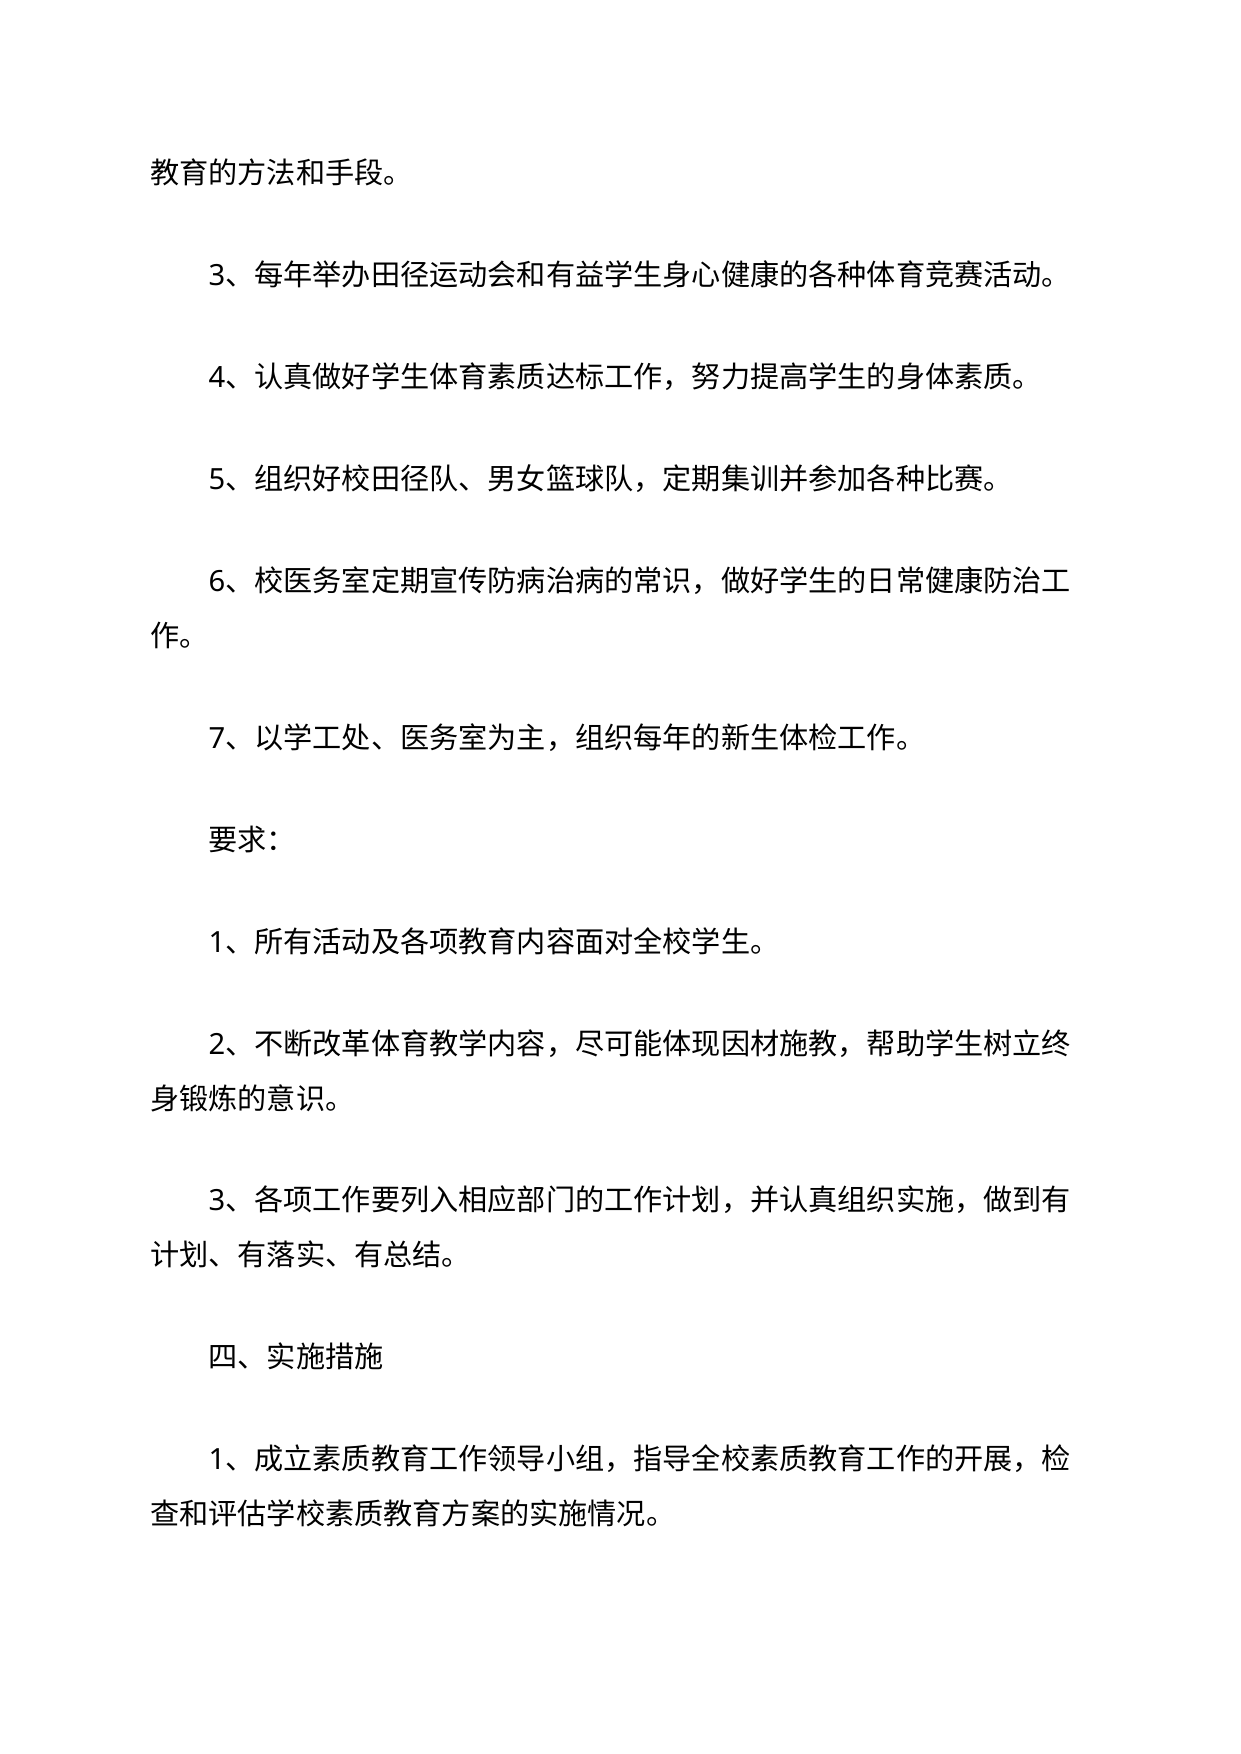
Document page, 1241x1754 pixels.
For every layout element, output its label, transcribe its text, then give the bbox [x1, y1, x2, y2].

text 要求： [150, 816, 1090, 859]
text 7、以学工处、医务室为主，组织每年的新生体检工作。 [150, 714, 1090, 757]
text 四、实施措施 [150, 1334, 1090, 1376]
text 3、各项工作要列入相应部门的工作计划，并认真组织实施，做到有计划、有落实、有总结。 [150, 1177, 1090, 1274]
text 4、认真做好学生体育素质达标工作，努力提高学生的身体素质。 [150, 354, 1090, 396]
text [150, 150, 1090, 192]
text 1、成立素质教育工作领导小组，指导全校素质教育工作的开展，检查和评估学校素质教育方案的实施情况。 [150, 1436, 1090, 1533]
text 2、不断改革体育教学内容，尽可能体现因材施教，帮助学生树立终身锻炼的意识。 [150, 1020, 1090, 1117]
text 5、组织好校田径队、男女篮球队，定期集训并参加各种比赛。 [150, 456, 1090, 498]
text 6、校医务室定期宣传防病治病的常识，做好学生的日常健康防治工作。 [150, 558, 1090, 655]
text 3、每年举办田径运动会和有益学生身心健康的各种体育竞赛活动。 [150, 252, 1090, 294]
text 1、所有活动及各项教育内容面对全校学生。 [150, 918, 1090, 961]
